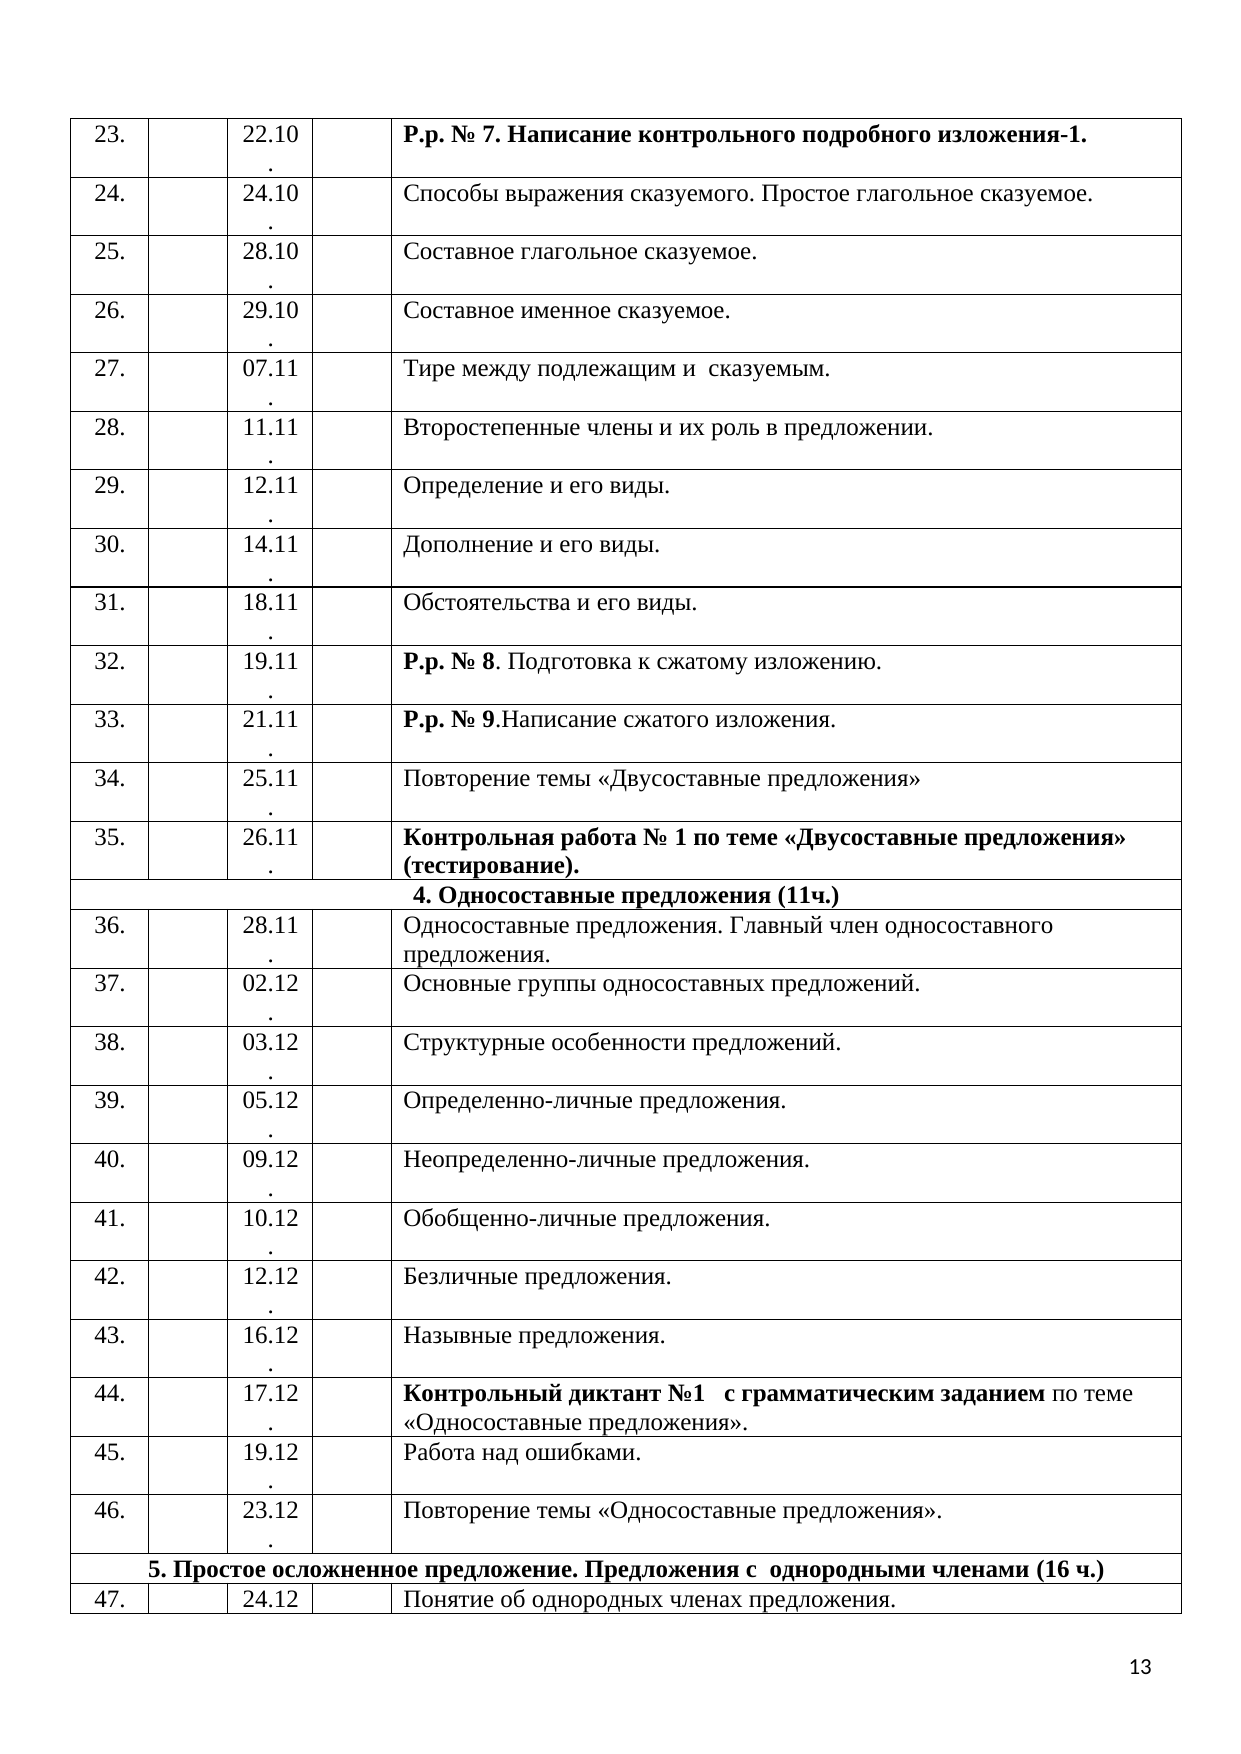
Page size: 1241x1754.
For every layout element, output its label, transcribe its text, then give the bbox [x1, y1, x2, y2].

table_cell Р.р. № 8. Подготовка к сжатому изложению. [392, 646, 1181, 703]
table_cell [313, 412, 391, 469]
table_cell [313, 646, 391, 703]
table_cell 33. [71, 705, 148, 762]
table_cell 07.11. [228, 353, 312, 411]
table_cell [149, 1437, 227, 1494]
table_cell 12.11. [228, 470, 312, 528]
table_cell 40. [71, 1144, 148, 1202]
table_cell [313, 236, 391, 294]
table_cell [149, 1584, 227, 1612]
table_cell [313, 763, 391, 821]
table_cell [313, 1320, 391, 1377]
table_cell 26.11. [228, 822, 312, 879]
table_cell Контрольный диктант №1 с грамматическим заданием по теме «Односоставные предложения». [392, 1378, 1181, 1436]
table_cell [313, 1378, 391, 1436]
table_cell Повторение темы «Двусоставные предложения» [392, 763, 1181, 821]
table_cell 14.11. [228, 529, 312, 586]
table_cell 47. [71, 1584, 148, 1612]
table_cell 02.12. [228, 969, 312, 1026]
table_cell Обстоятельства и его виды. [392, 588, 1181, 645]
table_cell 4. Односоставные предложения (11ч.) [71, 880, 1181, 909]
table_cell [149, 969, 227, 1026]
table_cell [313, 705, 391, 762]
table_cell 44. [71, 1378, 148, 1436]
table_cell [392, 1584, 1181, 1612]
table_cell 41. [71, 1203, 148, 1260]
table_cell [313, 1495, 391, 1553]
table_cell [313, 1144, 391, 1202]
table_cell [313, 1203, 391, 1260]
table_cell [149, 412, 227, 469]
table_cell 10.12. [228, 1203, 312, 1260]
table_cell 5. Простое осложненное предложение. Предложения с однородными членами (16 ч.) [71, 1554, 1181, 1583]
table_cell [149, 1144, 227, 1202]
table_cell [313, 588, 391, 645]
table_cell Способы выражения сказуемого. Простое глагольное сказуемое. [392, 178, 1181, 235]
table_cell [149, 529, 227, 586]
table_cell 31. [71, 588, 148, 645]
table_cell [313, 1086, 391, 1143]
table_cell Дополнение и его виды. [392, 529, 1181, 586]
table_cell 43. [71, 1320, 148, 1377]
table_cell 19.12. [228, 1437, 312, 1494]
table_cell [149, 353, 227, 411]
table_cell Основные группы односоставных предложений. [392, 969, 1181, 1026]
table_cell Назывные предложения. [392, 1320, 1181, 1377]
table_cell [149, 822, 227, 879]
table_cell [149, 236, 227, 294]
table_cell Неопределенно-личные предложения. [392, 1144, 1181, 1202]
table_cell 32. [71, 646, 148, 703]
table_cell [149, 1320, 227, 1377]
table_cell 42. [71, 1261, 148, 1319]
table_cell 28.10. [228, 236, 312, 294]
table_cell 24.10. [228, 178, 312, 235]
table_cell [313, 178, 391, 235]
table_cell Составное глагольное сказуемое. [392, 236, 1181, 294]
table_cell [149, 705, 227, 762]
table_cell [149, 763, 227, 821]
table_cell 30. [71, 529, 148, 586]
table_cell 05.12. [228, 1086, 312, 1143]
table_cell 25.11. [228, 763, 312, 821]
table_cell 24.12. [228, 1584, 312, 1612]
table_cell 28.11. [228, 910, 312, 967]
table_cell [149, 1086, 227, 1143]
table_cell [313, 1437, 391, 1494]
table_cell 18.11. [228, 588, 312, 645]
table_cell 12.12. [228, 1261, 312, 1319]
table_cell Определение и его виды. [392, 470, 1181, 528]
table_cell [313, 295, 391, 352]
table_cell [149, 646, 227, 703]
table_cell 28. [71, 412, 148, 469]
table_cell [149, 119, 227, 177]
table_cell [149, 588, 227, 645]
table_cell 11.11. [228, 412, 312, 469]
table_cell [149, 1027, 227, 1084]
table_cell [313, 969, 391, 1026]
table_cell [313, 119, 391, 177]
table_cell [313, 822, 391, 879]
table_cell Второстепенные члены и их роль в предложении. [392, 412, 1181, 469]
table_cell Структурные особенности предложений. [392, 1027, 1181, 1084]
table_cell 19.11. [228, 646, 312, 703]
table_cell [149, 1378, 227, 1436]
table_cell 35. [71, 822, 148, 879]
table_cell [149, 910, 227, 967]
table_cell Составное именное сказуемое. [392, 295, 1181, 352]
table_cell 27. [71, 353, 148, 411]
table_cell 09.12. [228, 1144, 312, 1202]
table_cell [149, 295, 227, 352]
table_cell 29.10. [228, 295, 312, 352]
table_cell Контрольная работа № 1 по теме «Двусоставные предложения» (тестирование). [392, 822, 1181, 879]
table_cell 37. [71, 969, 148, 1026]
table_cell Работа над ошибками. [392, 1437, 1181, 1494]
table_cell Односоставные предложения. Главный член односоставного предложения. [392, 910, 1181, 967]
table_cell Р.р. № 9.Написание сжатого изложения. [392, 705, 1181, 762]
table_cell [313, 1027, 391, 1084]
table_cell 39. [71, 1086, 148, 1143]
table_cell 45. [71, 1437, 148, 1494]
table_cell 38. [71, 1027, 148, 1084]
table_cell 29. [71, 470, 148, 528]
table_cell 34. [71, 763, 148, 821]
table_cell 03.12. [228, 1027, 312, 1084]
table_cell [313, 1584, 391, 1612]
table_cell 22.10. [228, 119, 312, 177]
table_cell [313, 1261, 391, 1319]
table_cell [149, 470, 227, 528]
table_cell 25. [71, 236, 148, 294]
table_cell Обобщенно-личные предложения. [392, 1203, 1181, 1260]
table_cell 17.12. [228, 1378, 312, 1436]
table_cell 26. [71, 295, 148, 352]
table_cell 24. [71, 178, 148, 235]
table_cell [313, 910, 391, 967]
table_cell [149, 1495, 227, 1553]
table_cell [313, 470, 391, 528]
table_cell [149, 1261, 227, 1319]
table_cell [313, 529, 391, 586]
table_cell [149, 1203, 227, 1260]
table_cell 23.12. [228, 1495, 312, 1553]
table_cell 46. [71, 1495, 148, 1553]
table_cell 23. [71, 119, 148, 177]
table_cell Определенно-личные предложения. [392, 1086, 1181, 1143]
table_cell [149, 178, 227, 235]
table_cell 36. [71, 910, 148, 967]
table_cell Р.р. № 7. Написание контрольного подробного изложения-1. [392, 119, 1181, 177]
table_cell Безличные предложения. [392, 1261, 1181, 1319]
table_cell [313, 353, 391, 411]
table_cell 16.12. [228, 1320, 312, 1377]
table_cell 21.11. [228, 705, 312, 762]
table_cell Тире между подлежащим и сказуемым. [392, 353, 1181, 411]
table_cell Повторение темы «Односоставные предложения». [392, 1495, 1181, 1553]
